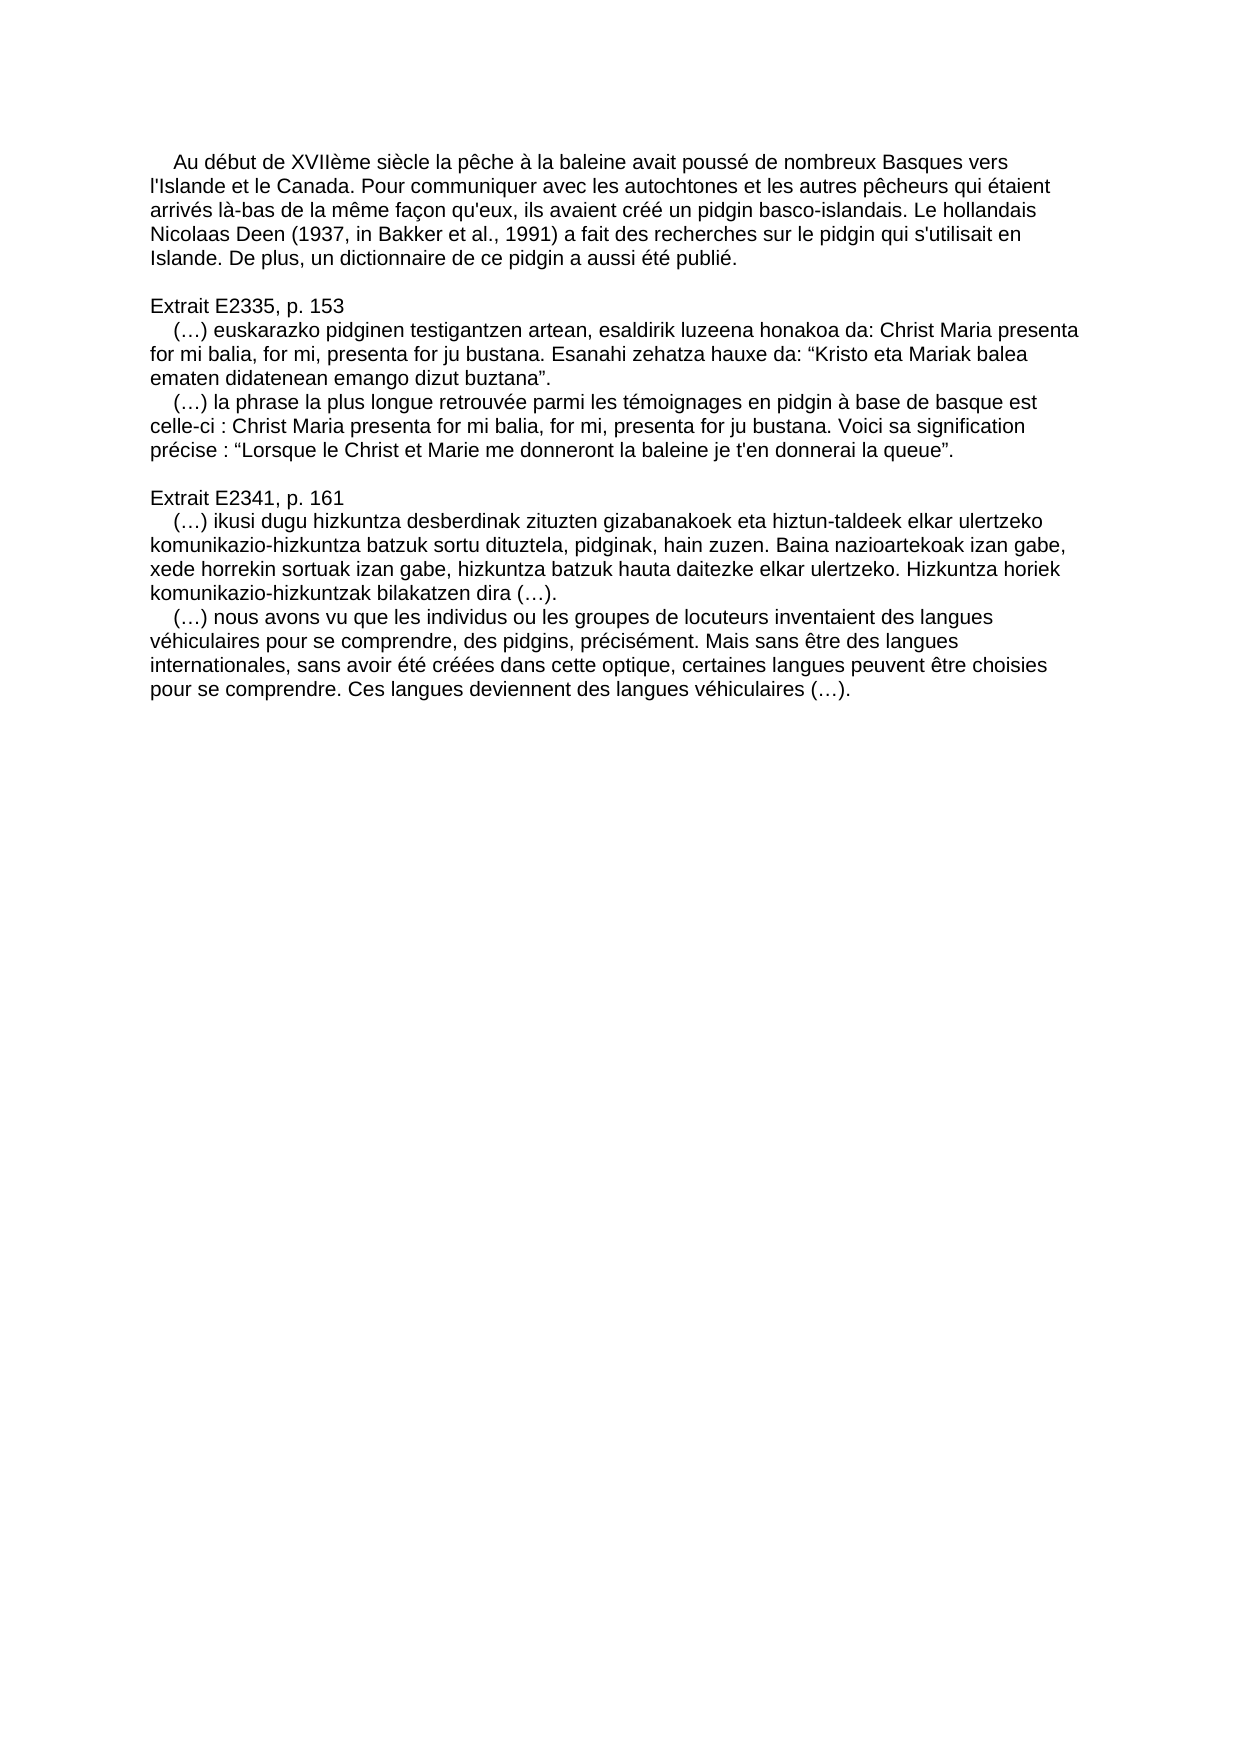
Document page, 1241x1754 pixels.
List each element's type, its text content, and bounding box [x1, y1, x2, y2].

text (…) ikusi dugu hizkuntza desberdinak zituzten gizabanakoek eta hiztun-taldeek elkar ulertzeko komunikazio-hizkuntza batzuk sortu dituztela, pidginak, hain zuzen. Baina nazioartekoak izan gabe, xede horrekin sortuak izan gabe, hizkuntza batzuk hauta daitezke elkar ulertzeko. Hizkuntza horiek komunikazio-hizkuntzak bilakatzen dira (…). [150, 509, 1090, 605]
text (…) nous avons vu que les individus ou les groupes de locuteurs inventaient des langues véhiculaires pour se comprendre, des pidgins, précisément. Mais sans être des langues internationales, sans avoir été créées dans cette optique, certaines langues peuvent être choisies pour se comprendre. Ces langues deviennent des langues véhiculaires (…). [150, 605, 1090, 701]
text Extrait E2335, p. 153 [150, 294, 1090, 318]
text Au début de XVIIème siècle la pêche à la baleine avait poussé de nombreux Basques vers l'Islande et le Canada. Pour communiquer avec les autochtones et les autres pêcheurs qui étaient arrivés là-bas de la même façon qu'eux, ils avaient créé un pidgin basco-islandais. Le hollandais Nicolaas Deen (1937, in Bakker et al., 1991) a fait des recherches sur le pidgin qui s'utilisait en Islande. De plus, un dictionnaire de ce pidgin a aussi été publié. [150, 150, 1090, 270]
text (…) la phrase la plus longue retrouvée parmi les témoignages en pidgin à base de basque est celle-ci : Christ Maria presenta for mi balia, for mi, presenta for ju bustana. Voici sa signification précise : “Lorsque le Christ et Marie me donneront la baleine je t'en donnerai la queue”. [150, 389, 1090, 461]
text Extrait E2341, p. 161 [150, 485, 1090, 509]
text (…) euskarazko pidginen testigantzen artean, esaldirik luzeena honakoa da: Christ Maria presenta for mi balia, for mi, presenta for ju bustana. Esanahi zehatza hauxe da: “Kristo eta Mariak balea ematen didatenean emango dizut buztana”. [150, 318, 1090, 389]
